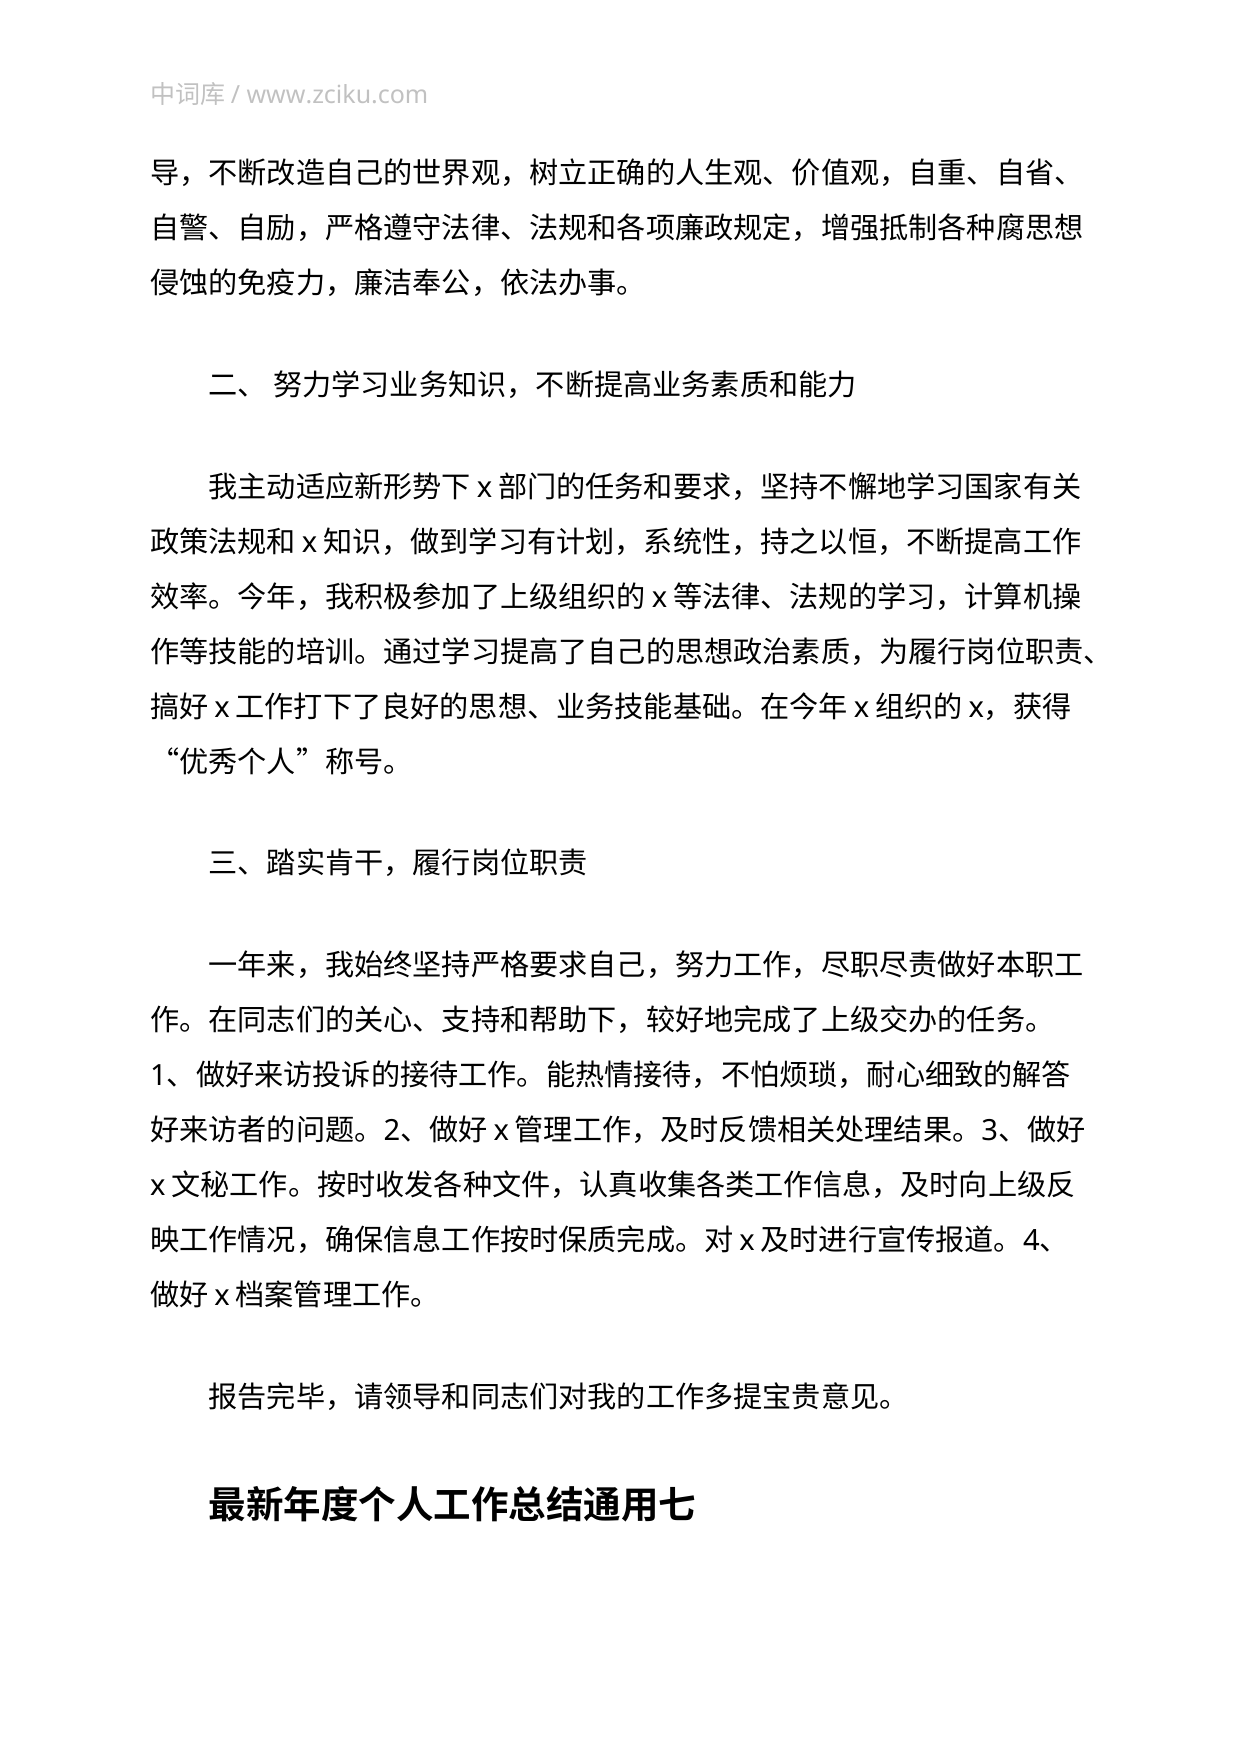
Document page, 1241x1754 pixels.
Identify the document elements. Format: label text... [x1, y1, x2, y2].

text 我主动适应新形势下x部门的任务和要求，坚持不懈地学习国家有关政策法规和x知识，做到学习有计划，系统性，持之以恒，不断提高工作效率。今年，我积极参加了上级组织的x等法律、法规的学习，计算机操作等技能的培训。通过学习提高了自己的思想政治素质，为履行岗位职责、搞好x工作打下了良好的思想、业务技能基础。在今年x组织的x，获得“优秀个人”称号。 [150, 463, 1090, 781]
text 二、 努力学习业务知识，不断提高业务素质和能力 [150, 362, 1090, 404]
text 最新年度个人工作总结通用七 [150, 1475, 1090, 1529]
text 三、踏实肯干，履行岗位职责 [150, 840, 1090, 882]
text 一年来，我始终坚持严格要求自己，努力工作，尽职尽责做好本职工作。在同志们的关心、支持和帮助下，较好地完成了上级交办的任务。1、做好来访投诉的接待工作。能热情接待，不怕烦琐，耐心细致的解答好来访者的问题。2、做好x管理工作，及时反馈相关处理结果。3、做好x文秘工作。按时收发各种文件，认真收集各类工作信息，及时向上级反映工作情况，确保信息工作按时保质完成。对x及时进行宣传报道。4、做好x档案管理工作。 [150, 942, 1090, 1314]
text 报告完毕，请领导和同志们对我的工作多提宝贵意见。 [150, 1373, 1090, 1416]
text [150, 150, 1090, 302]
